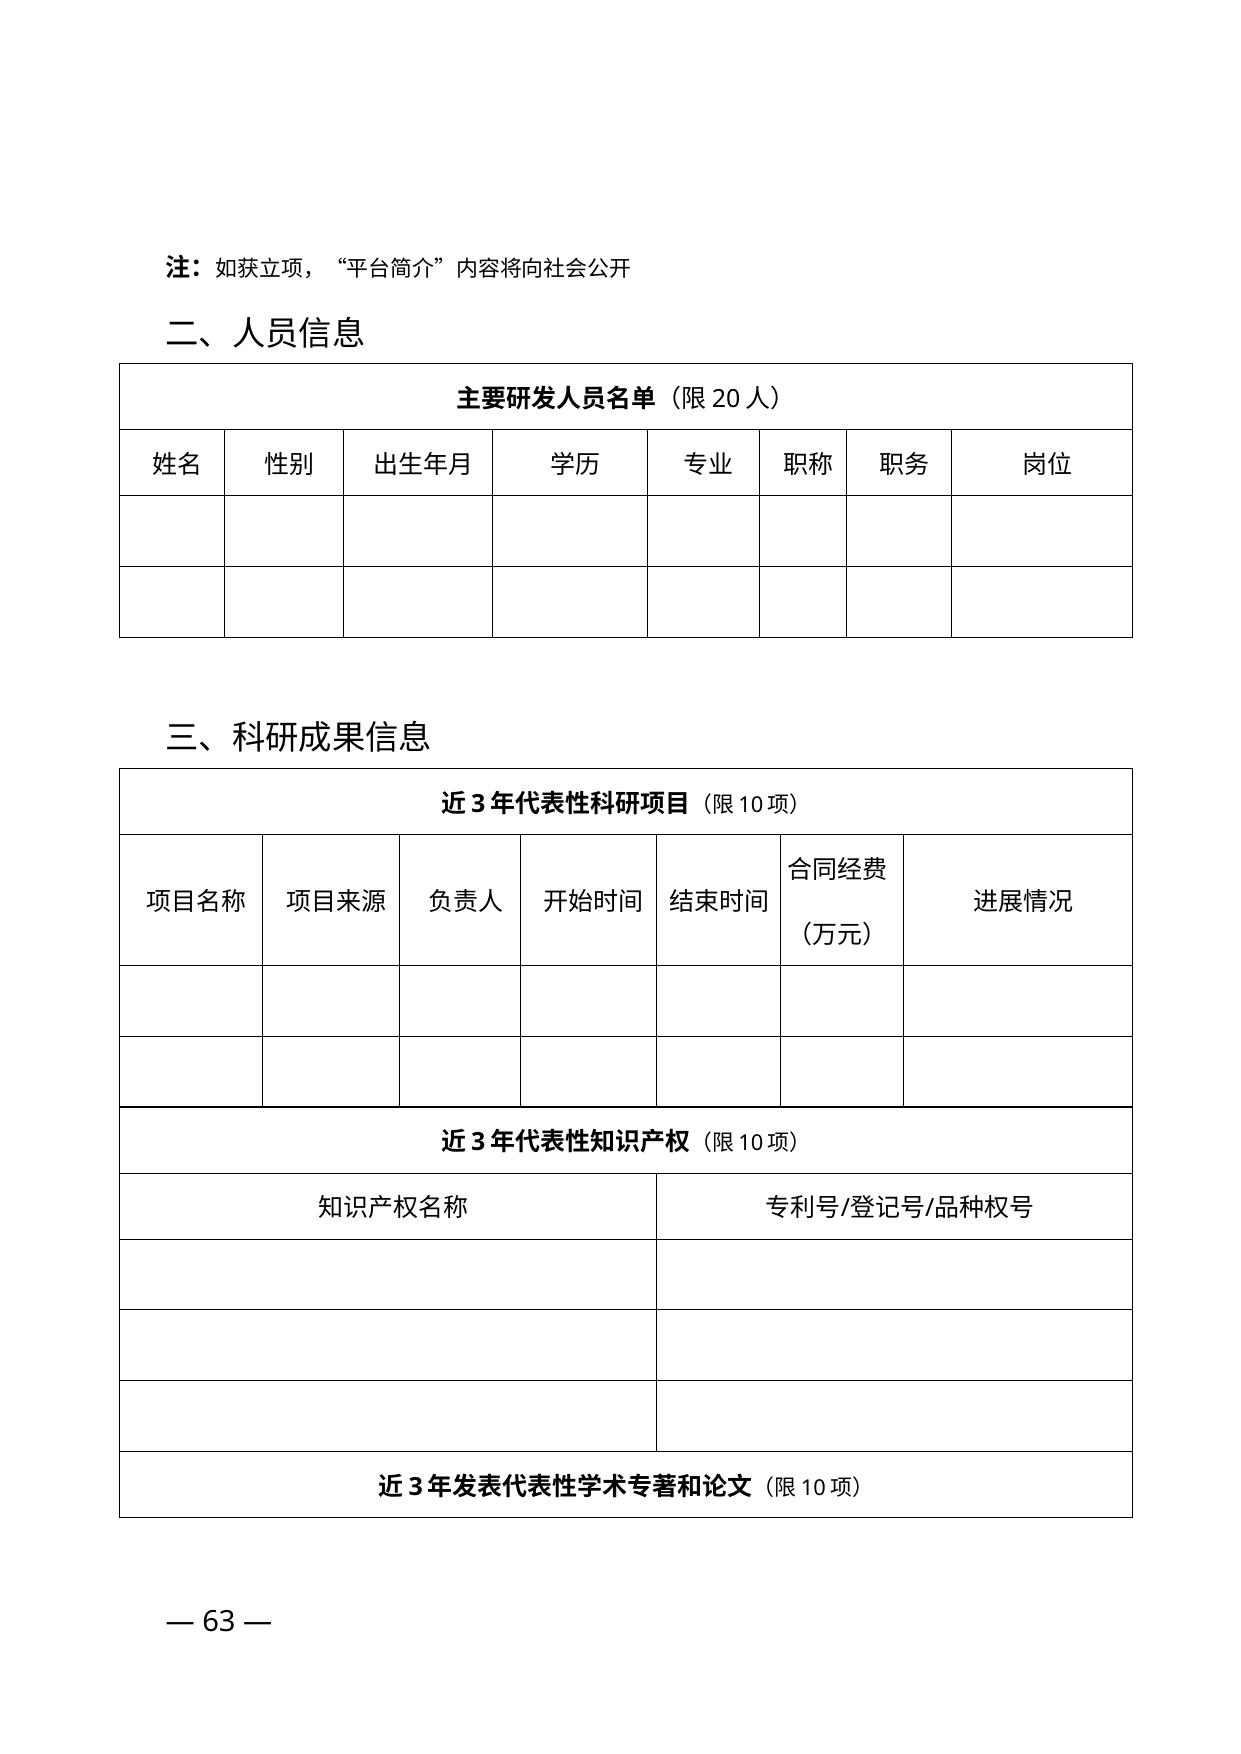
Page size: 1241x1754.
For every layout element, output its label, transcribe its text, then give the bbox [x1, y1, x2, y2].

table_cell [648, 567, 759, 637]
table_cell [904, 1037, 1132, 1106]
table_cell 结束时间 [657, 835, 780, 965]
table_cell [847, 496, 951, 566]
table_cell [952, 567, 1132, 637]
table_cell [493, 567, 647, 637]
table_cell [904, 966, 1132, 1036]
table_cell [648, 496, 759, 566]
table_cell 学历 [493, 430, 647, 495]
text 二、人员信息 [165, 298, 1087, 363]
table_cell 合同经费 （万元） [781, 835, 903, 965]
table_cell [263, 1037, 399, 1106]
table_cell [263, 966, 399, 1036]
table_cell [657, 1240, 1132, 1309]
table_cell 开始时间 [521, 835, 656, 965]
table_cell [521, 966, 656, 1036]
table_cell [120, 1381, 656, 1451]
table_header 主要研发人员名单（限20人） [120, 364, 1132, 429]
table_cell [657, 1381, 1132, 1451]
table_cell 负责人 [400, 835, 520, 965]
table_cell [120, 1310, 656, 1380]
table_cell 性别 [225, 430, 343, 495]
table_header 近3年代表性科研项目（限10项） [120, 769, 1132, 834]
table_cell [521, 1037, 656, 1106]
table_cell 近3年发表代表性学术专著和论文（限10项） [120, 1452, 1132, 1517]
table_cell [225, 567, 343, 637]
table_cell 专业 [648, 430, 759, 495]
table_cell 项目名称 [120, 835, 262, 965]
table_cell [657, 1310, 1132, 1380]
table_cell [847, 567, 951, 637]
table_cell [760, 567, 846, 637]
table_cell 近3年代表性知识产权（限10项） [120, 1108, 1132, 1172]
table_cell [952, 496, 1132, 566]
table_cell 专利号/登记号/品种权号 [657, 1174, 1132, 1238]
table_cell [344, 496, 492, 566]
table_cell [400, 966, 520, 1036]
table_cell [344, 567, 492, 637]
table_cell [760, 496, 846, 566]
table_cell [657, 966, 780, 1036]
text 三、科研成果信息 [165, 703, 1087, 768]
table_cell [657, 1037, 780, 1106]
table_cell [781, 966, 903, 1036]
table_cell 知识产权名称 [120, 1174, 656, 1238]
table_cell 职务 [847, 430, 951, 495]
table_cell [120, 567, 224, 637]
table_cell [120, 966, 262, 1036]
text 注：如获立项，“平台简介”内容将向社会公开 [165, 233, 1087, 298]
table_cell [120, 1037, 262, 1106]
table_cell 出生年月 [344, 430, 492, 495]
table_cell [781, 1037, 903, 1106]
table_cell 岗位 [952, 430, 1132, 495]
table_cell [493, 496, 647, 566]
table_cell 进展情况 [904, 835, 1132, 965]
table_cell 项目来源 [263, 835, 399, 965]
table_cell [120, 1240, 656, 1309]
table_cell [225, 496, 343, 566]
table_cell [400, 1037, 520, 1106]
table_cell 姓名 [120, 430, 224, 495]
table_cell 职称 [760, 430, 846, 495]
table_cell [120, 496, 224, 566]
